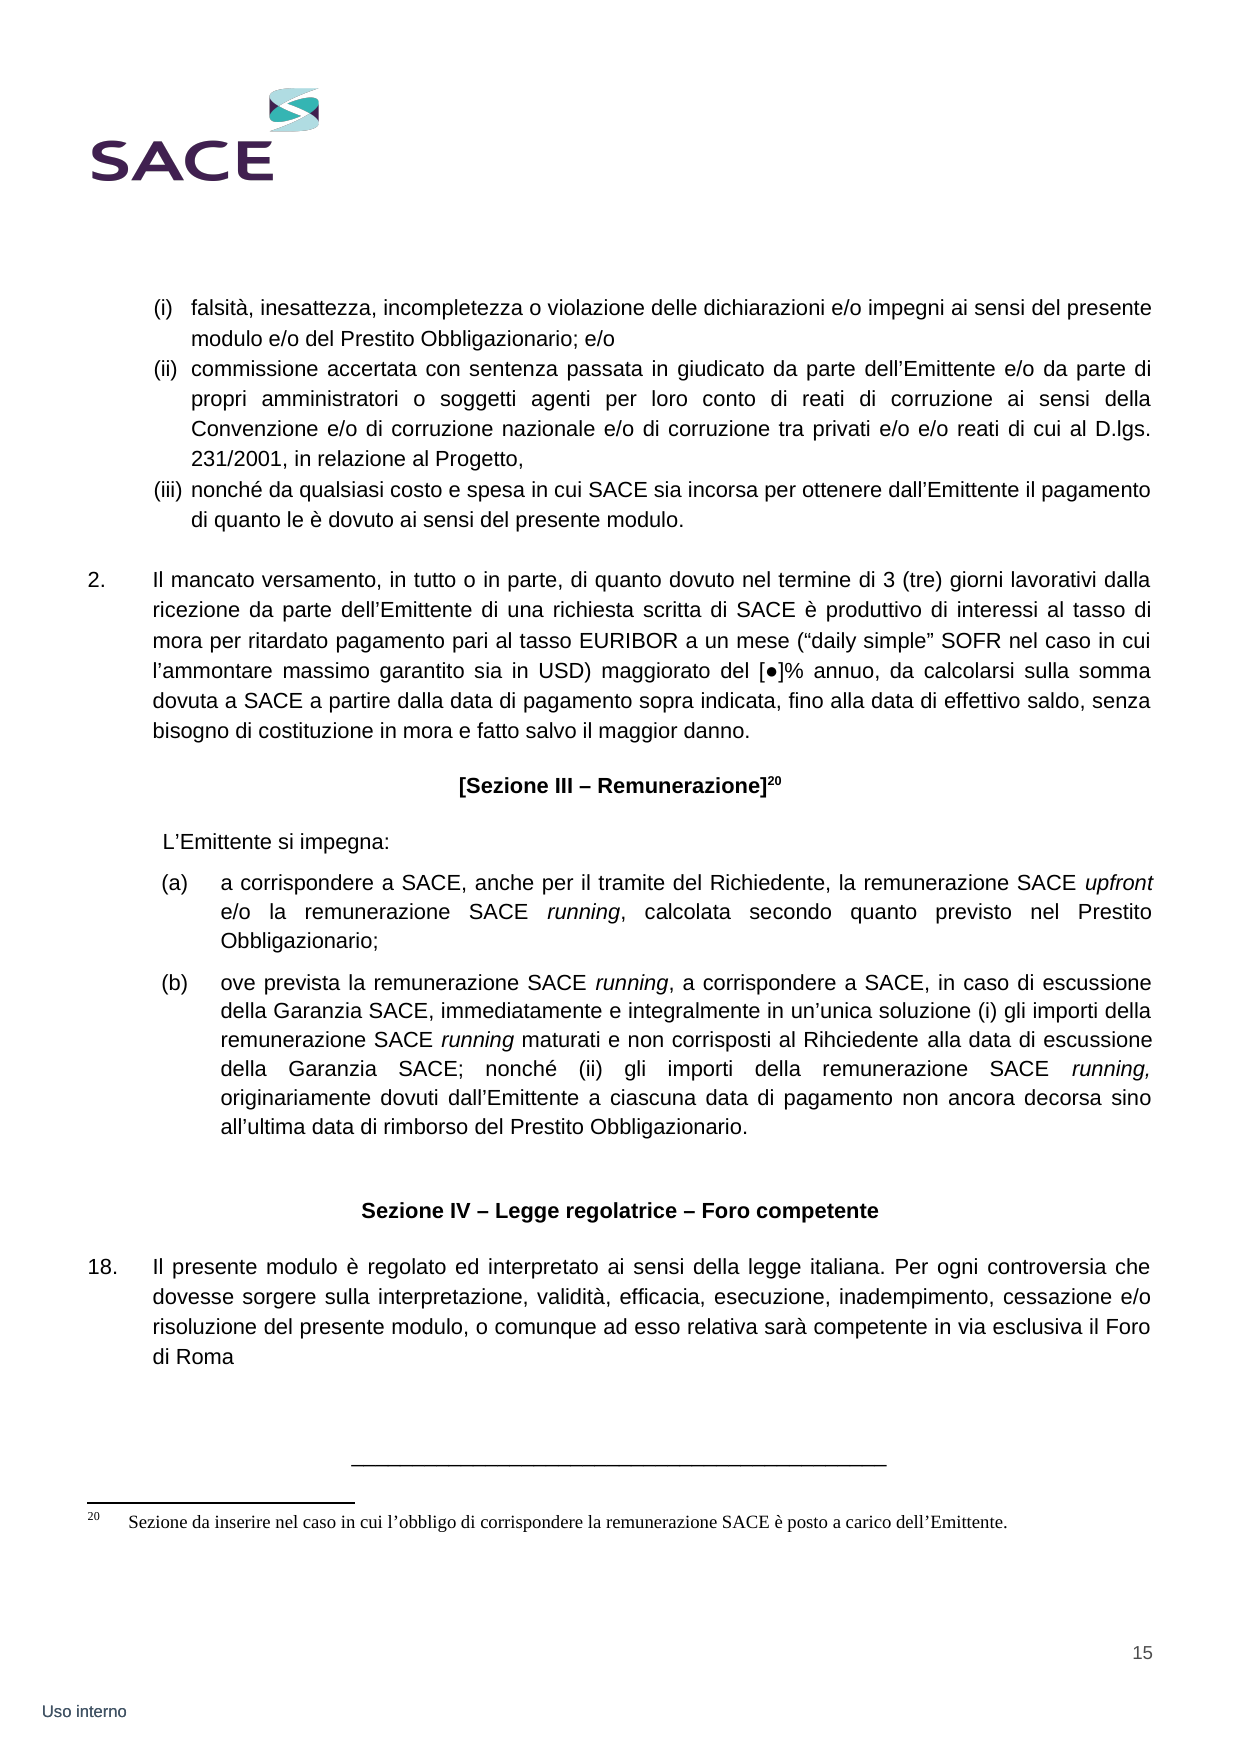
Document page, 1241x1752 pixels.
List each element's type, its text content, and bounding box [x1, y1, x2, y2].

picture [87, 87, 324, 182]
list nonché da qualsiasi costo e spesa in cui SACE sia incorsa per ottenere dall’Emittente il pagamento di quanto le è dovuto ai sensi del presente modulo. [153, 477, 1153, 532]
list a corrispondere a SACE, anche per il tramite del Richiedente, la remunerazione SACE upfront e/o la remunerazione SACE running, calcolata secondo quanto previsto nel Prestito Obbligazionario; [161, 870, 1153, 953]
list Il mancato versamento, in tutto o in parte, di quanto dovuto nel termine di 3 (tre) giorni lavorativi dalla ricezione da parte dell’Emittente di una richiesta scritta di SACE è produttivo di interessi al tasso di mora per ritardato pagamento pari al tasso EURIBOR a un mese (“daily simple” SOFR nel caso in cui l’ammontare massimo garantito sia in USD) maggiorato del [●]% annuo, da calcolarsi sulla somma dovuta a SACE a partire dalla data di pagamento sopra indicata, fino alla data di effettivo saldo, senza bisogno di costituzione in mora e fatto salvo il maggior danno. [87, 567, 1153, 743]
list commissione accertata con sentenza passata in giudicato da parte dell’Emittente e/o da parte di propri amministratori o soggetti agenti per loro conto di reati di corruzione ai sensi della Convenzione e/o di corruzione nazionale e/o di corruzione tra privati e/o e/o reati di cui al D.lgs. 231/2001, in relazione al Progetto, [153, 356, 1153, 472]
list falsità, inesattezza, incompletezza o violazione delle dichiarazioni e/o impegni ai sensi del presente modulo e/o del Prestito Obbligazionario; e/o [153, 295, 1153, 351]
list ove prevista la remunerazione SACE running, a corrispondere a SACE, in caso di escussione della Garanzia SACE, immediatamente e integralmente in un’unica soluzione (i) gli importi della remunerazione SACE running maturati e non corrisposti al Rihciedente alla data di escussione della Garanzia SACE; nonché (ii) gli importi della remunerazione SACE running, originariamente dovuti dall’Emittente a ciascuna data di pagamento non ancora decorsa sino all’ultima data di rimborso del Prestito Obbligazionario. [161, 969, 1153, 1139]
text ____________________________________________ [87, 1442, 1151, 1467]
list Il presente modulo è regolato ed interpretato ai sensi della legge italiana. Per ogni controversia che dovesse sorgere sulla interpretazione, validità, efficacia, esecuzione, inadempimento, cessazione e/o risoluzione del presente modulo, o comunque ad esso relativa sarà competente in via esclusiva il Foro di Roma [87, 1254, 1153, 1369]
text Sezione IV – Legge regolatrice – Foro competente [87, 1198, 1153, 1224]
list L’Emittente si impegna: [162, 829, 1153, 854]
text [Sezione III – Remunerazione] [87, 773, 1153, 799]
